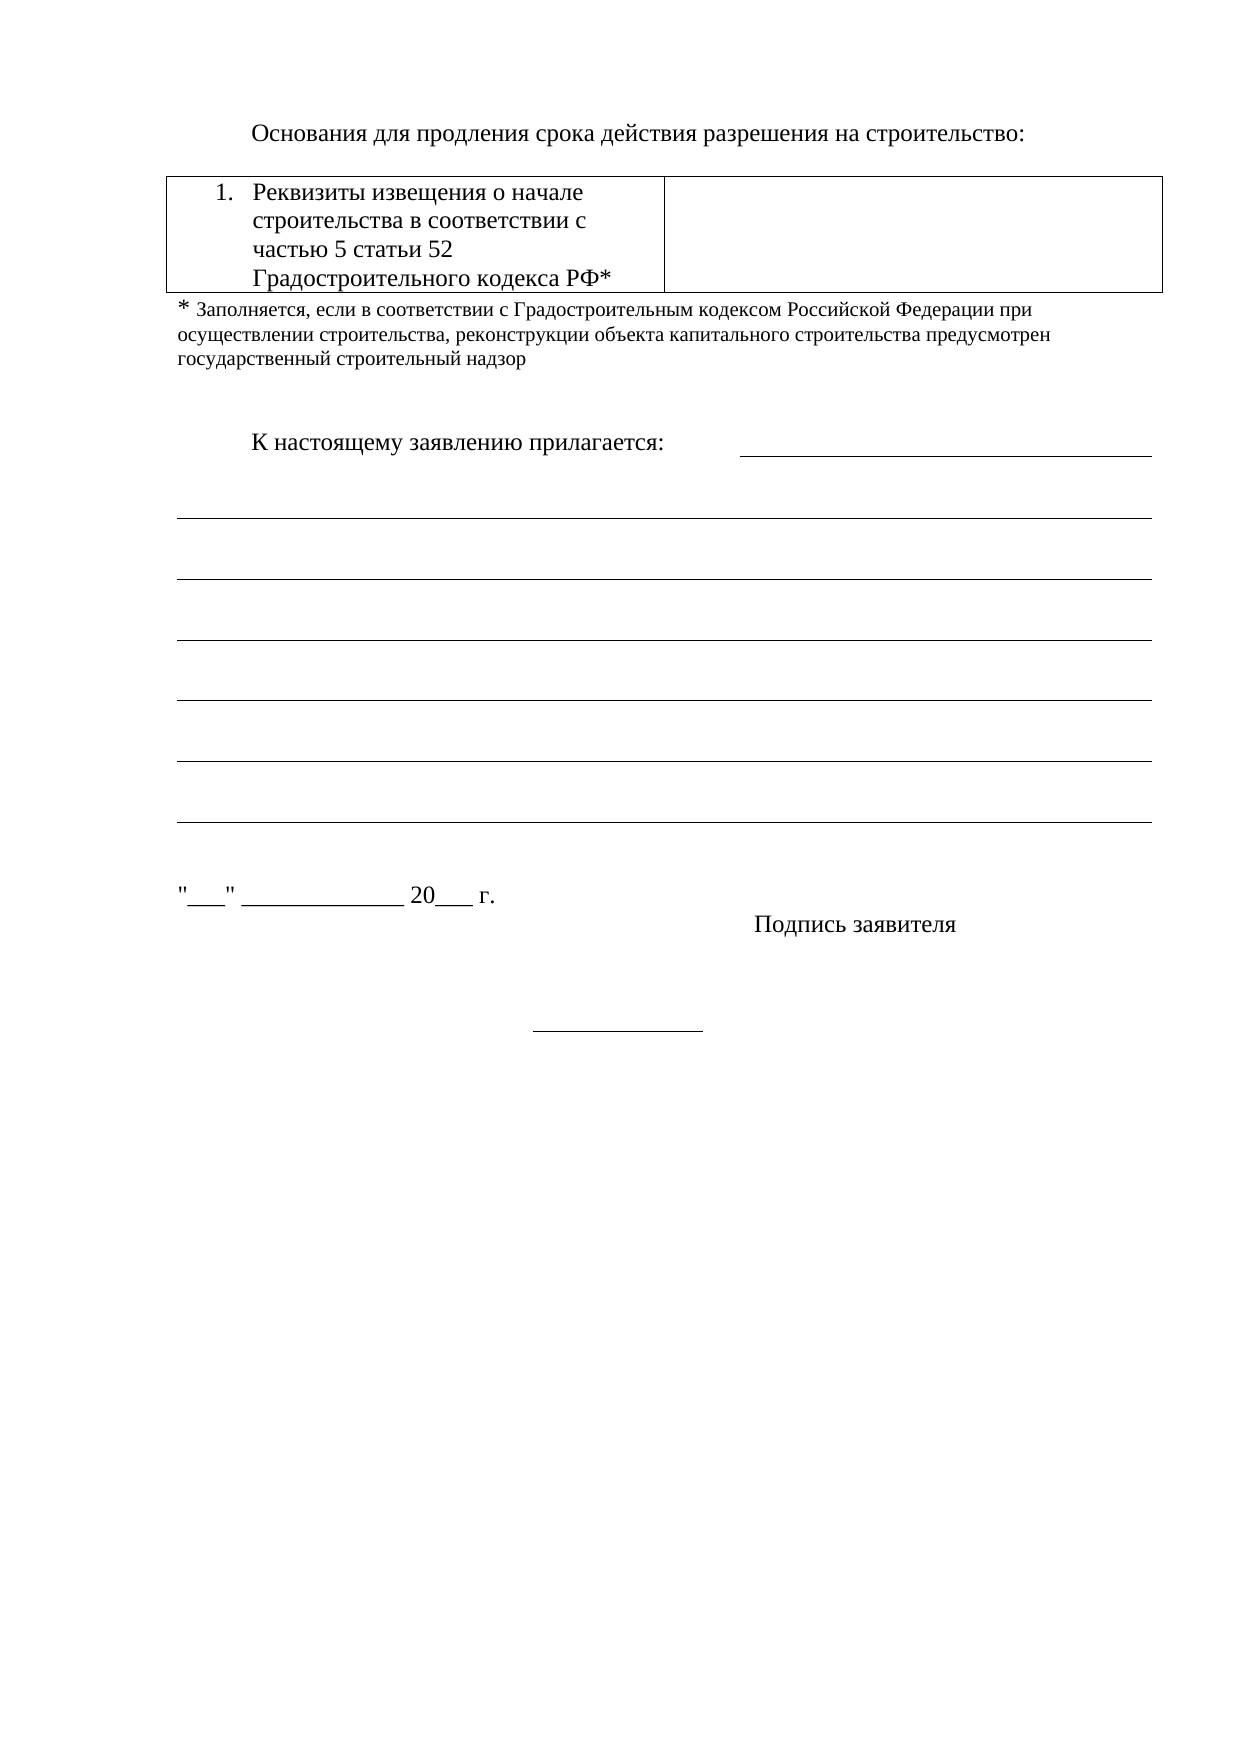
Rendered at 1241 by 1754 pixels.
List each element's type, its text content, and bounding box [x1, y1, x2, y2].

text "___" _____________ 20___ г. [177, 880, 1152, 909]
table_header Реквизиты извещения о начале строительства в соответствии с частью 5 статьи 52 Градостроительного кодекса РФ* [167, 177, 664, 292]
text Основания для продления срока действия разрешения на строительство: [177, 118, 1152, 147]
table_header [665, 177, 1162, 292]
text * Заполняется, если в соответствии с Градостроительным кодексом Российской Федерации при осуществлении строительства, реконструкции объекта капитального строительства предусмотрен государственный строительный надзор [177, 293, 1152, 369]
text Подпись заявителя [517, 909, 1152, 938]
text К настоящему заявлению прилагается: [177, 427, 1152, 456]
